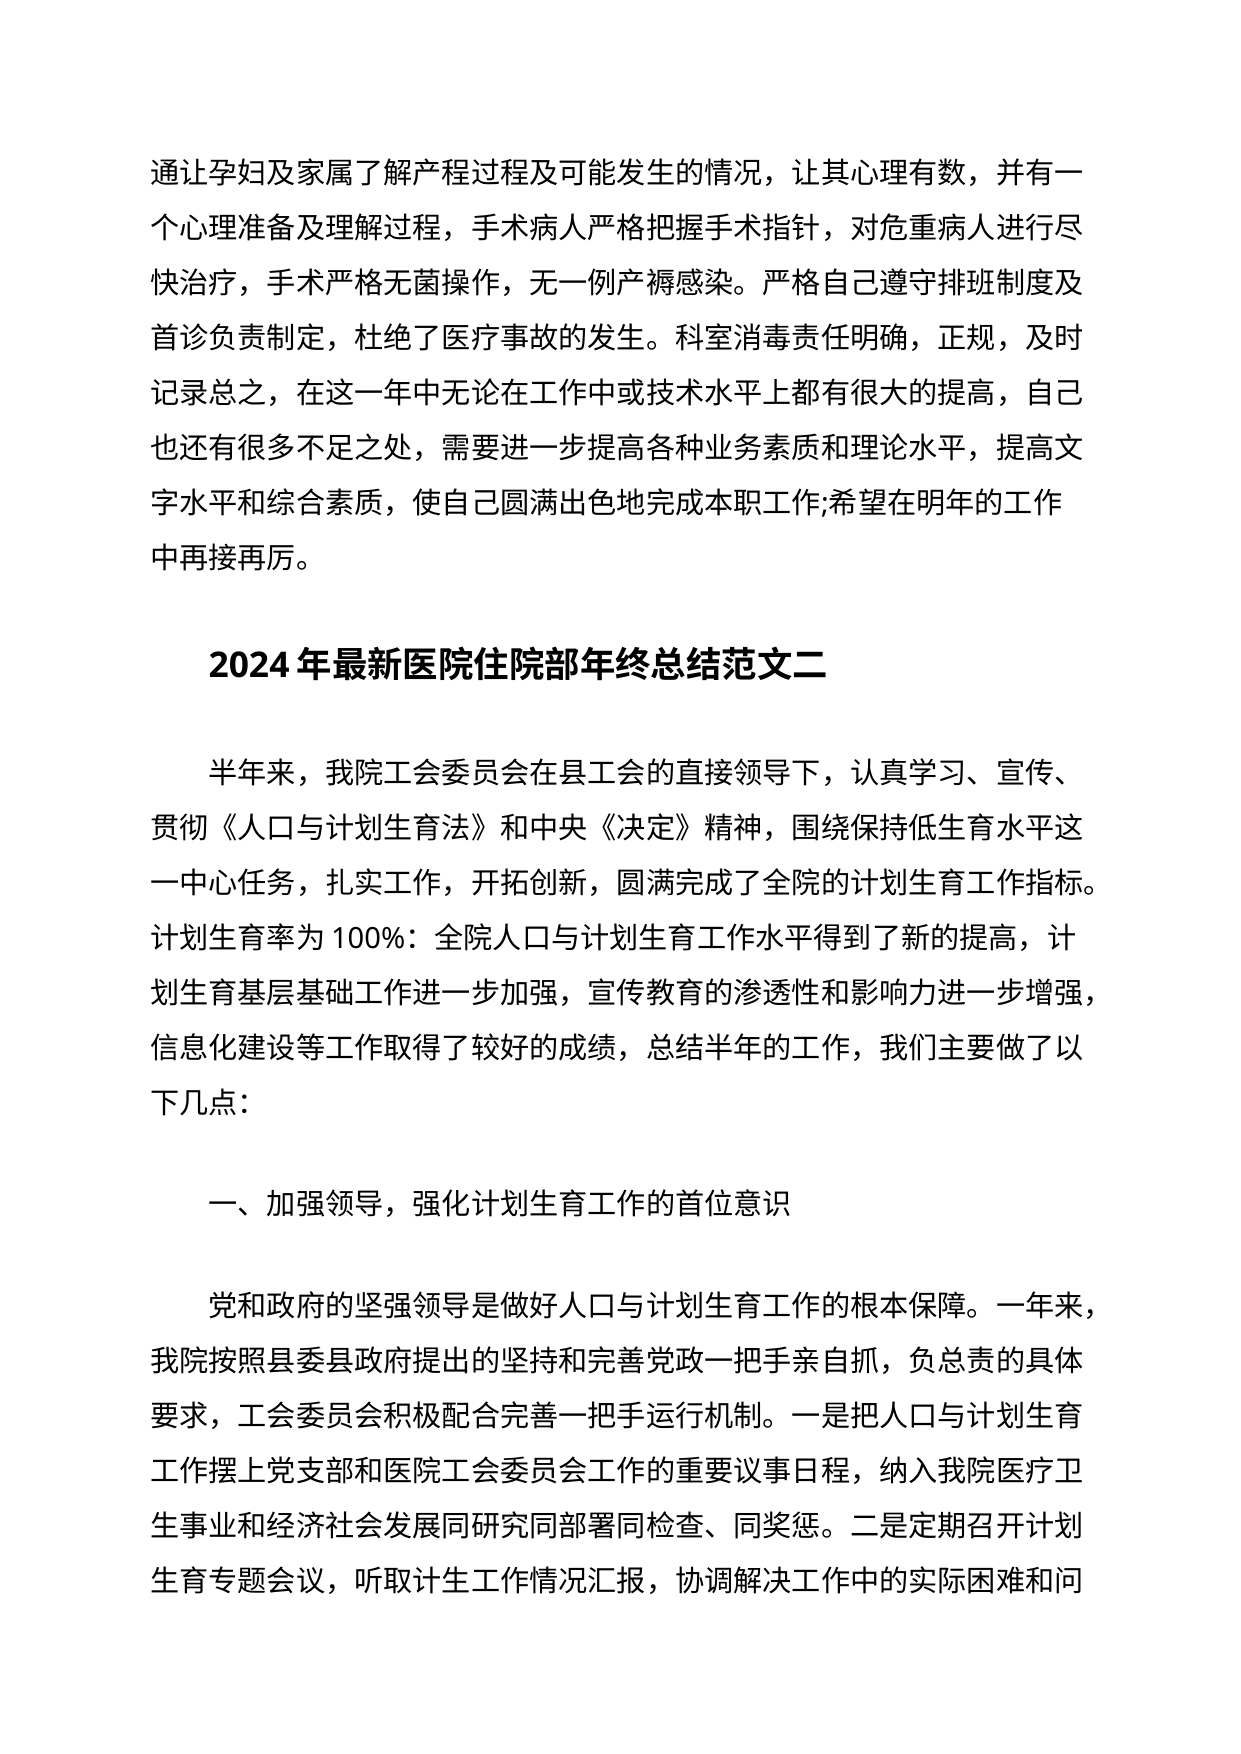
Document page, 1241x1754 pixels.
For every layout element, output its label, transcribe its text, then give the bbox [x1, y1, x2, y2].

text 2024年最新医院住院部年终总结范文二 [150, 636, 1090, 687]
text 一、加强领导，强化计划生育工作的首位意识 [150, 1181, 1090, 1223]
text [150, 150, 1090, 577]
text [150, 1283, 1090, 1599]
text 半年来，我院工会委员会在县工会的直接领导下，认真学习、宣传、贯彻《人口与计划生育法》和中央《决定》精神，围绕保持低生育水平这一中心任务，扎实工作，开拓创新，圆满完成了全院的计划生育工作指标。计划生育率为100%：全院人口与计划生育工作水平得到了新的提高，计划生育基层基础工作进一步加强，宣传教育的渗透性和影响力进一步增强，信息化建设等工作取得了较好的成绩，总结半年的工作，我们主要做了以下几点： [150, 750, 1090, 1121]
